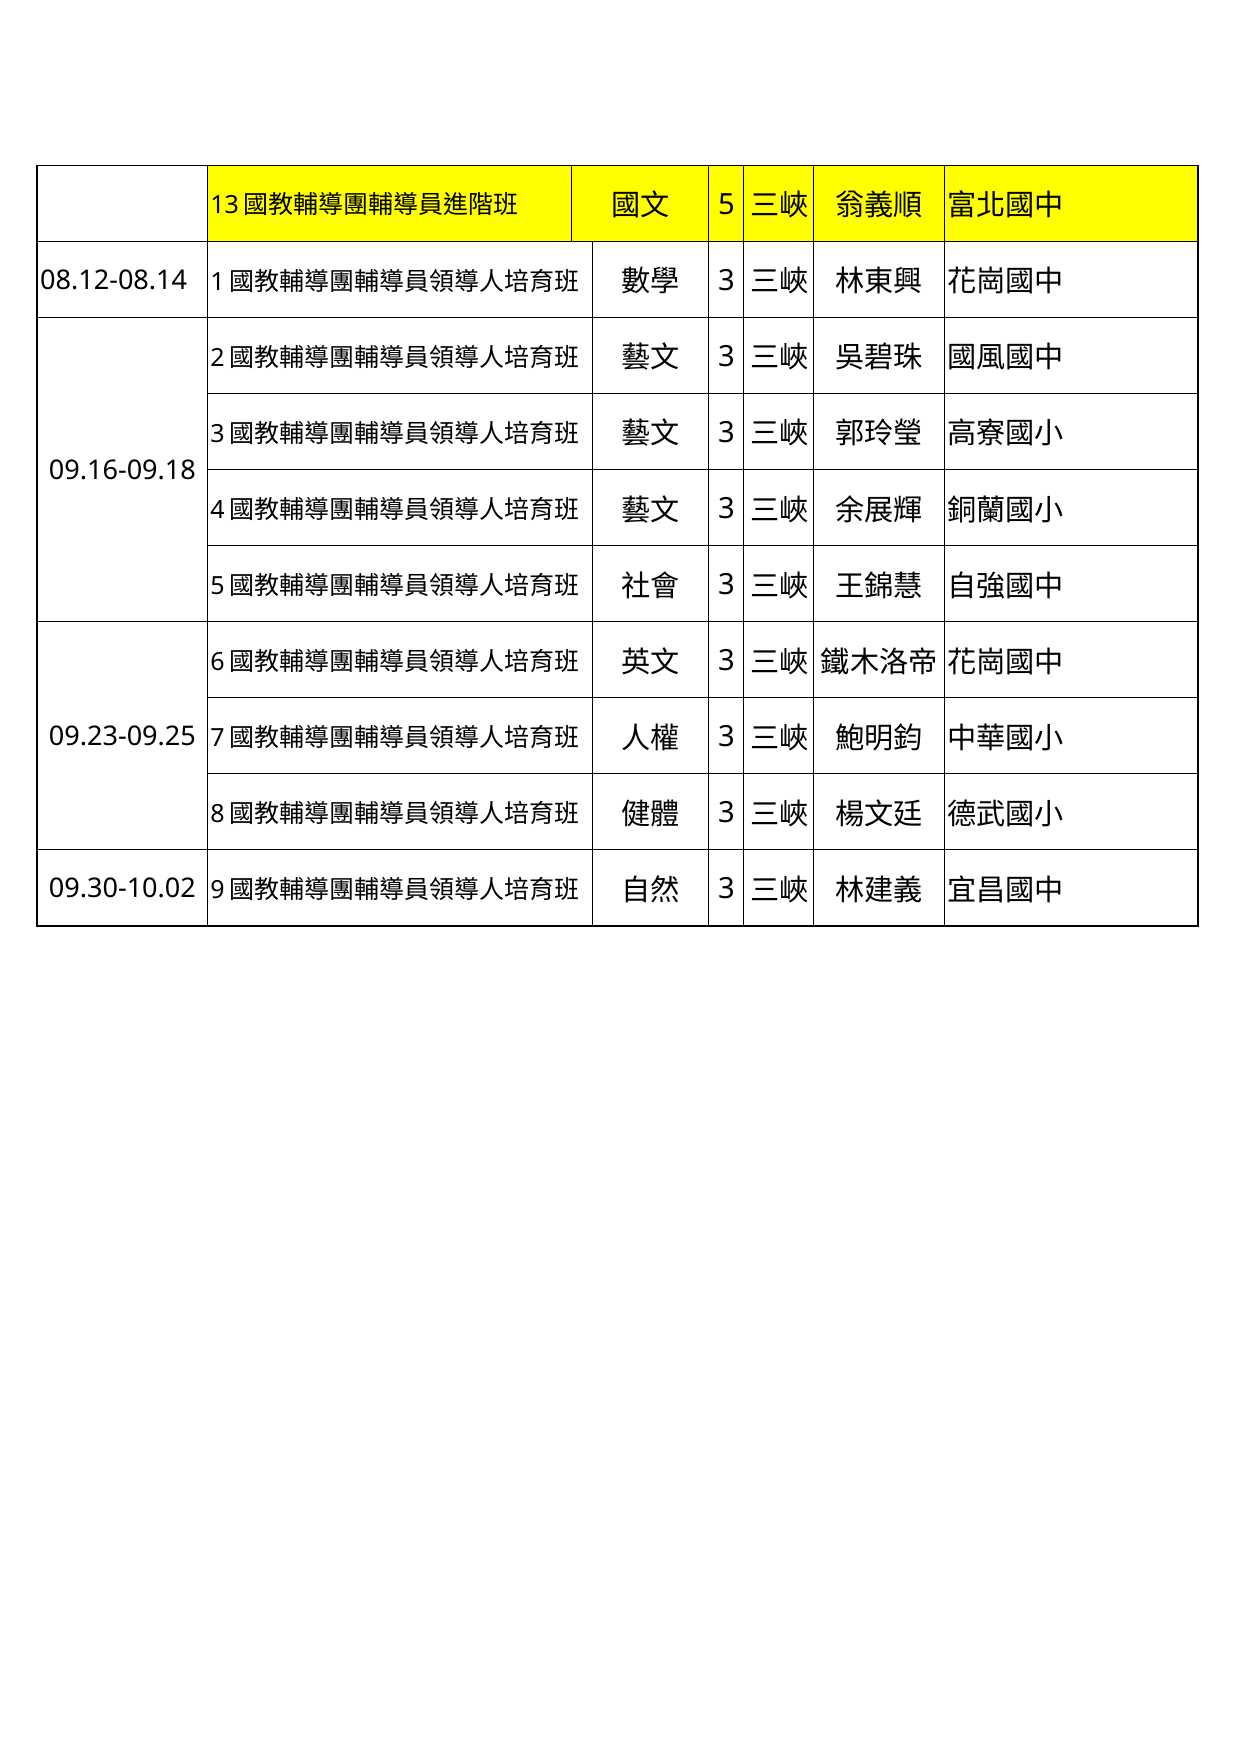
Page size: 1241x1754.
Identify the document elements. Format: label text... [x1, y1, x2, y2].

table_cell 09.23-09.25 [38, 622, 207, 849]
table_cell 3 [709, 242, 743, 317]
table_cell 藝文 [593, 318, 708, 393]
table_cell 林東興 [814, 242, 944, 317]
table_cell 鮑明鈞 [814, 698, 944, 773]
table_cell 三峽 [744, 698, 813, 773]
table_cell 花崗國中 [945, 622, 1197, 697]
table_cell 三峽 [744, 546, 813, 621]
table_cell 三峽 [744, 774, 813, 849]
table_cell 3 [709, 546, 743, 621]
table_cell 3 [709, 698, 743, 773]
table_cell 宜昌國中 [945, 850, 1197, 925]
table_cell 花崗國中 [945, 242, 1197, 317]
table_cell 3 [709, 318, 743, 393]
table_cell 三峽 [744, 850, 813, 925]
table_cell 4國教輔導團輔導員領導人培育班 [208, 470, 592, 545]
table_cell 王錦慧 [814, 546, 944, 621]
table_cell 09.16-09.18 [38, 318, 207, 621]
table_cell 郭玲瑩 [814, 394, 944, 469]
table_cell 林建義 [814, 850, 944, 925]
table_cell 08.12-08.14 [38, 242, 207, 317]
table_cell 英文 [593, 622, 708, 697]
table_cell 3 [709, 774, 743, 849]
table_cell 鐵木洛帝 [814, 622, 944, 697]
table_cell 藝文 [593, 394, 708, 469]
table_cell 09.30-10.02 [38, 850, 207, 925]
table_cell 國風國中 [945, 318, 1197, 393]
table_cell 高寮國小 [945, 394, 1197, 469]
table_cell 5 [709, 166, 743, 241]
table_cell 楊文廷 [814, 774, 944, 849]
table_cell 中華國小 [945, 698, 1197, 773]
table_cell 藝文 [593, 470, 708, 545]
table_cell 三峽 [744, 242, 813, 317]
table_cell 健體 [593, 774, 708, 849]
table_cell 三峽 [744, 394, 813, 469]
table_cell 3 [709, 394, 743, 469]
table_cell 余展輝 [814, 470, 944, 545]
table_cell 人權 [593, 698, 708, 773]
table_cell 國文 [572, 166, 708, 241]
table_cell 3 [709, 850, 743, 925]
table_cell 三峽 [744, 622, 813, 697]
table_cell 自強國中 [945, 546, 1197, 621]
table_cell 6國教輔導團輔導員領導人培育班 [208, 622, 592, 697]
table_cell 5國教輔導團輔導員領導人培育班 [208, 546, 592, 621]
table_cell 自然 [593, 850, 708, 925]
table_cell 13國教輔導團輔導員進階班 [208, 166, 571, 241]
table_cell 翁義順 [814, 166, 944, 241]
table_cell 8國教輔導團輔導員領導人培育班 [208, 774, 592, 849]
table_cell 1國教輔導團輔導員領導人培育班 [208, 242, 592, 317]
table_cell 富北國中 [945, 166, 1197, 241]
table_cell 3國教輔導團輔導員領導人培育班 [208, 394, 592, 469]
table_cell 7國教輔導團輔導員領導人培育班 [208, 698, 592, 773]
table_cell 三峽 [744, 470, 813, 545]
table_cell 銅蘭國小 [945, 470, 1197, 545]
table_cell 9國教輔導團輔導員領導人培育班 [208, 850, 592, 925]
table_cell 德武國小 [945, 774, 1197, 849]
table_cell 三峽 [744, 166, 813, 241]
table_cell 數學 [593, 242, 708, 317]
table_cell 吳碧珠 [814, 318, 944, 393]
table_cell 3 [709, 622, 743, 697]
table_cell 2國教輔導團輔導員領導人培育班 [208, 318, 592, 393]
table_cell 3 [709, 470, 743, 545]
table_cell 社會 [593, 546, 708, 621]
table_cell 三峽 [744, 318, 813, 393]
